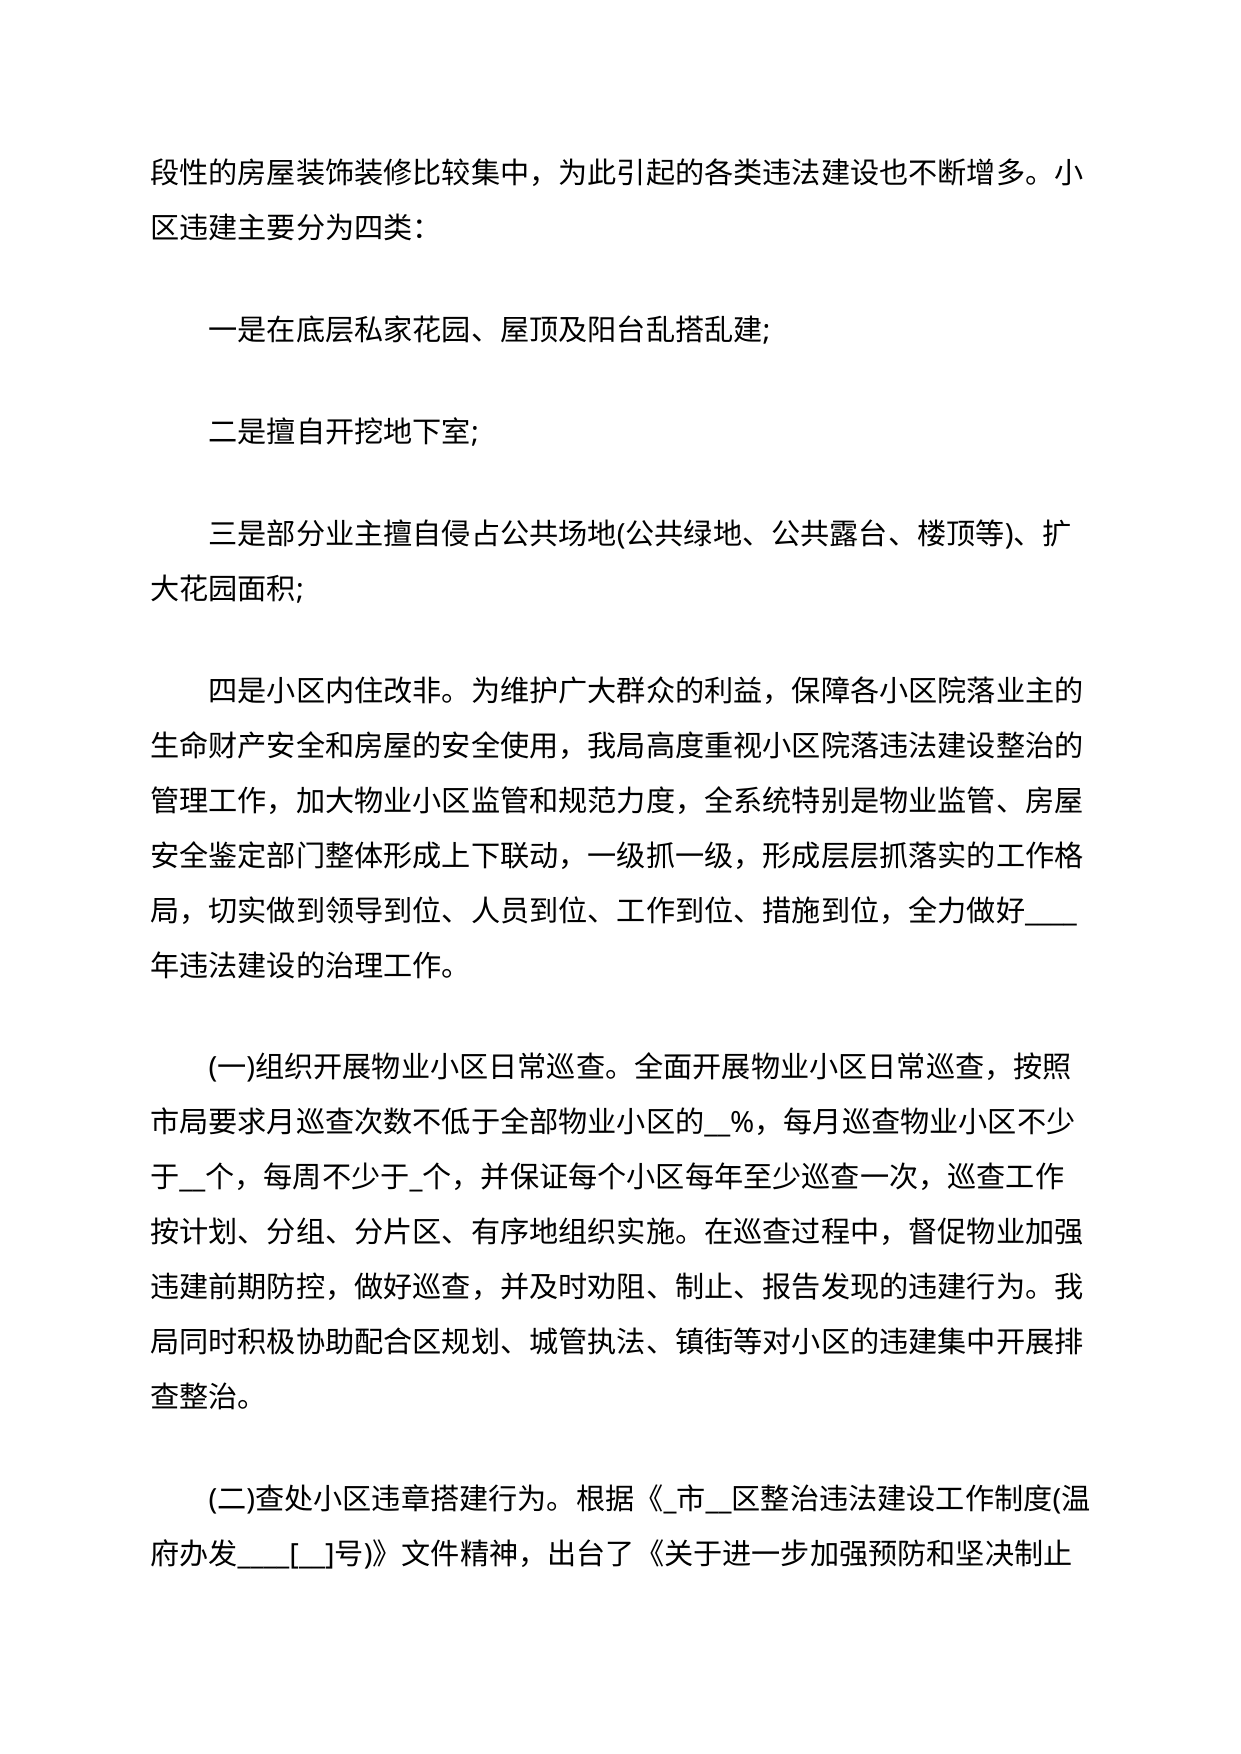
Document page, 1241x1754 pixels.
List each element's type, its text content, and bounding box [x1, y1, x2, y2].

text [150, 1475, 1090, 1573]
text 一是在底层私家花园、屋顶及阳台乱搭乱建; [150, 307, 1090, 349]
text (一)组织开展物业小区日常巡查。全面开展物业小区日常巡查，按照市局要求月巡查次数不低于全部物业小区的__%，每月巡查物业小区不少于__个，每周不少于_个，并保证每个小区每年至少巡查一次，巡查工作按计划、分组、分片区、有序地组织实施。在巡查过程中，督促物业加强违建前期防控，做好巡查，并及时劝阻、制止、报告发现的违建行为。我局同时积极协助配合区规划、城管执法、镇街等对小区的违建集中开展排查整治。 [150, 1044, 1090, 1416]
text 三是部分业主擅自侵占公共场地(公共绿地、公共露台、楼顶等)、扩大花园面积; [150, 511, 1090, 608]
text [150, 150, 1090, 247]
text 四是小区内住改非。为维护广大群众的利益，保障各小区院落业主的生命财产安全和房屋的安全使用，我局高度重视小区院落违法建设整治的管理工作，加大物业小区监管和规范力度，全系统特别是物业监管、房屋安全鉴定部门整体形成上下联动，一级抓一级，形成层层抓落实的工作格局，切实做到领导到位、人员到位、工作到位、措施到位，全力做好____年违法建设的治理工作。 [150, 668, 1090, 984]
text 二是擅自开挖地下室; [150, 409, 1090, 451]
